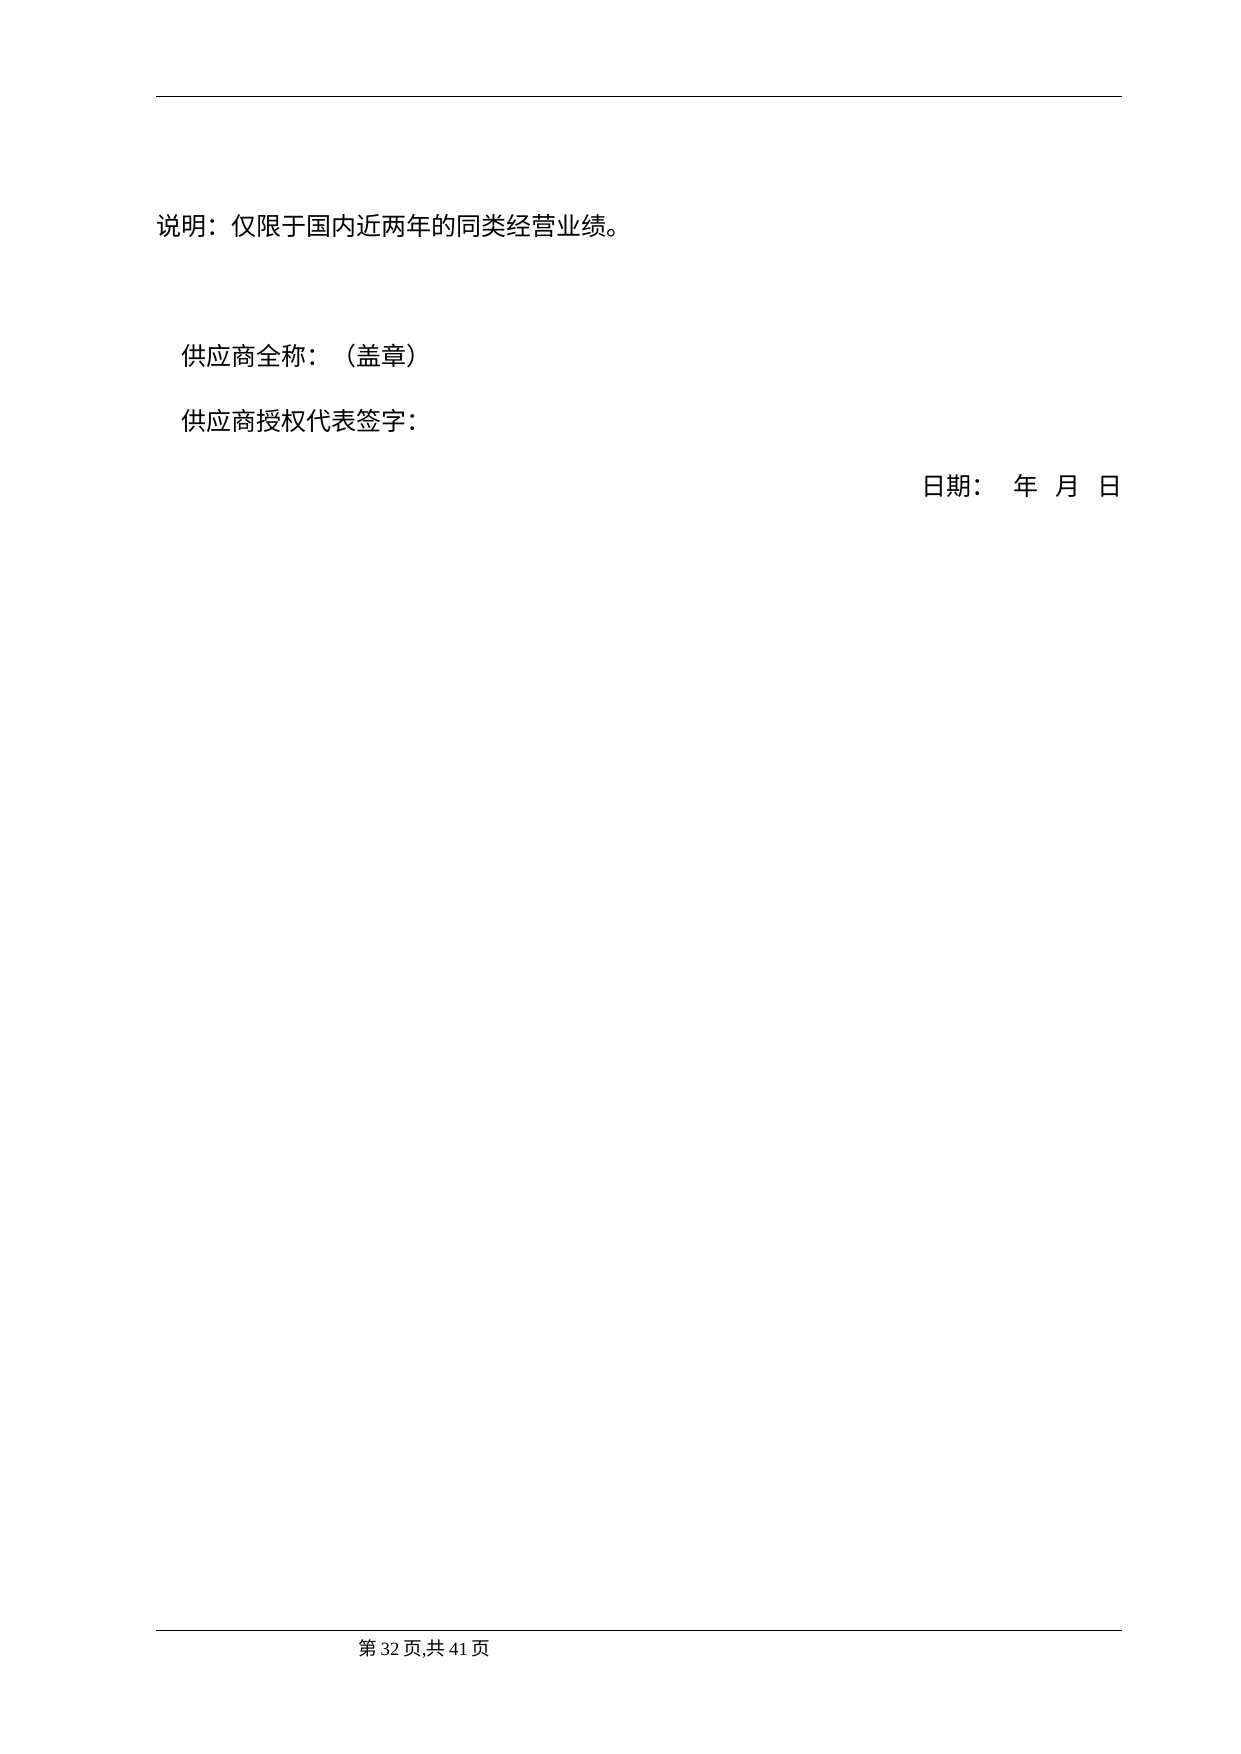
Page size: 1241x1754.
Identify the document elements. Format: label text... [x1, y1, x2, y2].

text 供应商全称：（盖章） [156, 322, 1122, 387]
text 供应商授权代表签字： [156, 387, 1122, 452]
text 日期： 年 月 日 [156, 452, 1122, 517]
text 说明：仅限于国内近两年的同类经营业绩。 [156, 192, 1122, 257]
